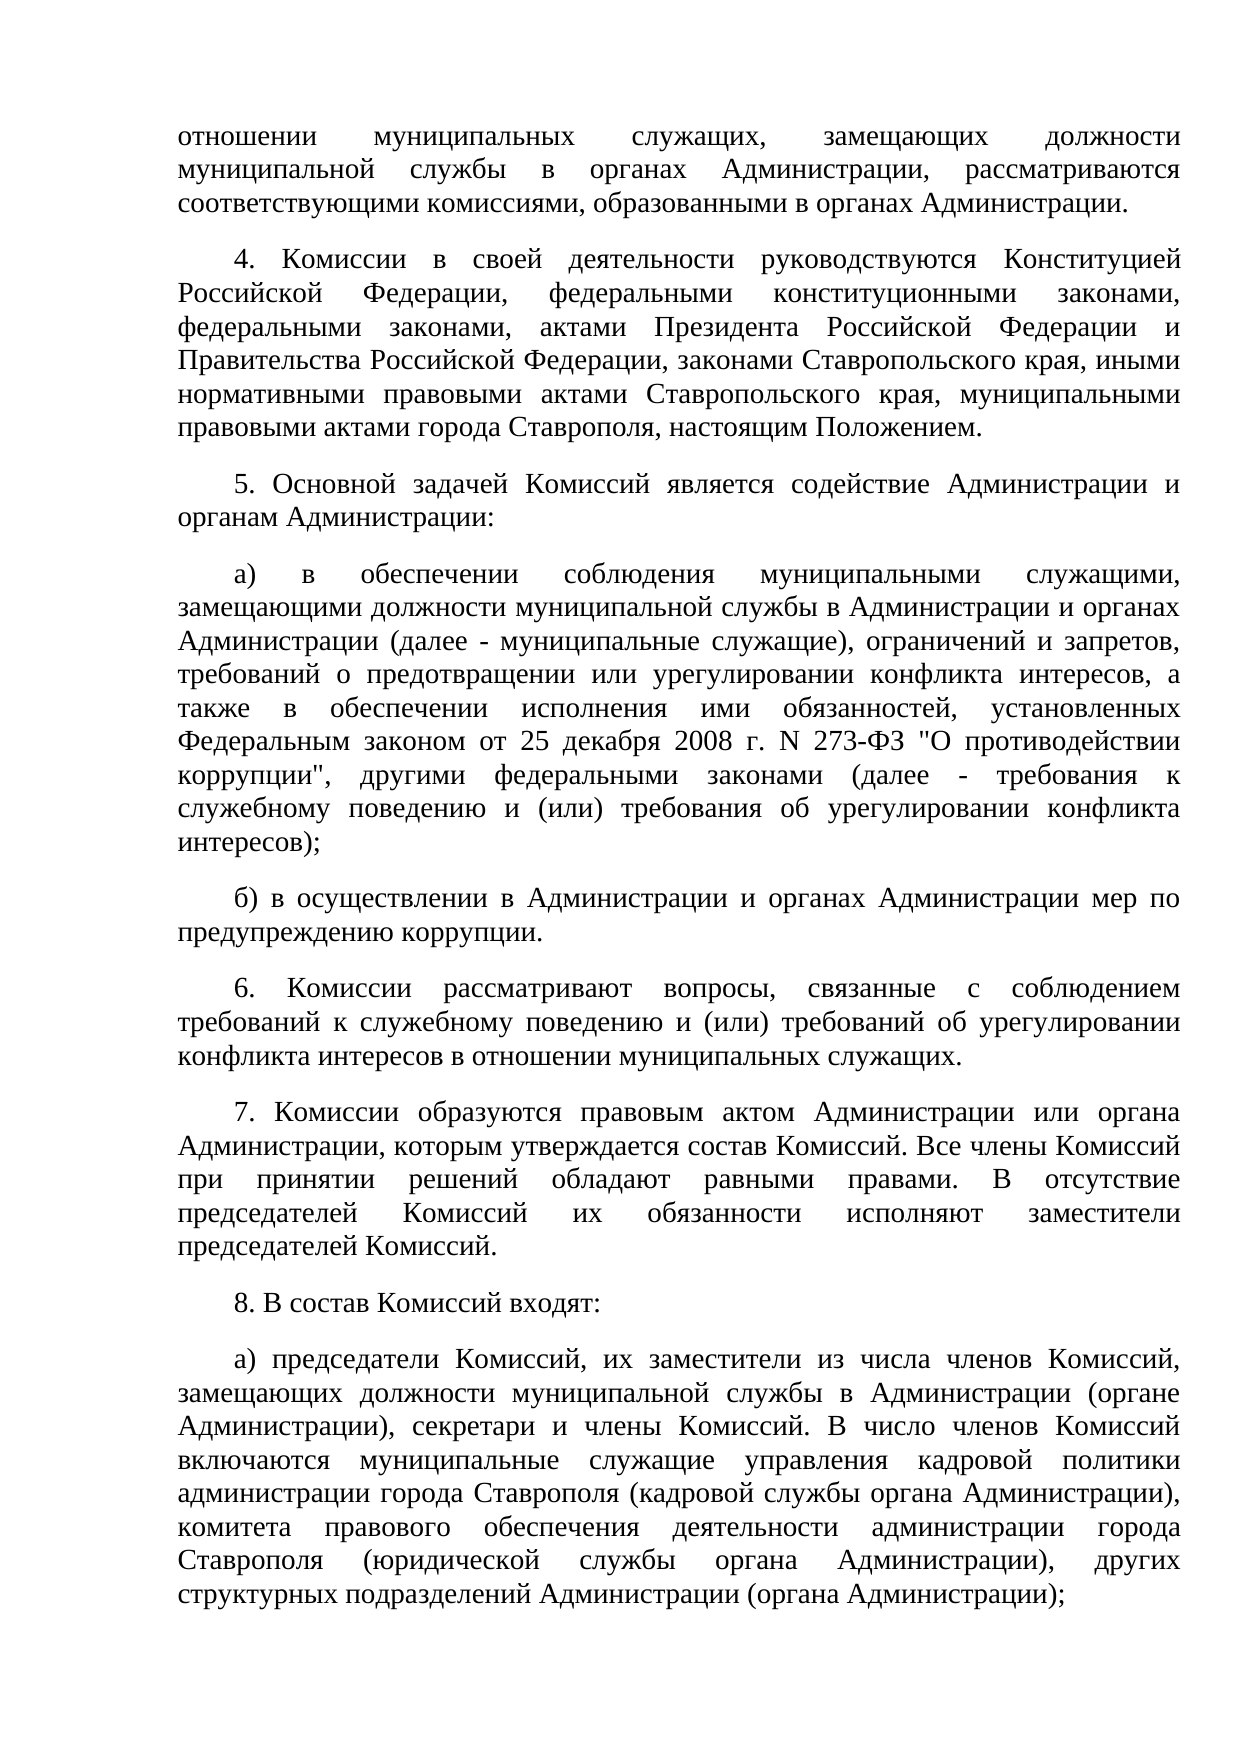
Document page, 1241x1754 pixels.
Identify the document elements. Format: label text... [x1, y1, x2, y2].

text а) председатели Комиссий, их заместители из числа членов Комиссий, замещающих должности муниципальной службы в Администрации (органе Администрации), секретари и члены Комиссий. В число членов Комиссий включаются муниципальные служащие управления кадровой политики администрации города Ставрополя (кадровой службы органа Администрации), комитета правового обеспечения деятельности администрации города Ставрополя (юридической службы органа Администрации), других структурных подразделений Администрации (органа Администрации); [177, 1341, 1181, 1609]
text 7. Комиссии образуются правовым актом Администрации или органа Администрации, которым утверждается состав Комиссий. Все члены Комиссий при принятии решений обладают равными правами. В отсутствие председателей Комиссий их обязанности исполняют заместители председателей Комиссий. [177, 1094, 1181, 1262]
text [177, 118, 1181, 219]
text б) в осуществлении в Администрации и органах Администрации мер по предупреждению коррупции. [177, 881, 1181, 948]
text 5. Основной задачей Комиссий является содействие Администрации и органам Администрации: [177, 466, 1181, 533]
text 6. Комиссии рассматривают вопросы, связанные с соблюдением требований к служебному поведению и (или) требований об урегулировании конфликта интересов в отношении муниципальных служащих. [177, 971, 1181, 1071]
text 8. В состав Комиссий входят: [177, 1285, 1181, 1318]
text 4. Комиссии в своей деятельности руководствуются Конституцией Российской Федерации, федеральными конституционными законами, федеральными законами, актами Президента Российской Федерации и Правительства Российской Федерации, законами Ставропольского края, иными нормативными правовыми актами Ставропольского края, муниципальными правовыми актами города Ставрополя, настоящим Положением. [177, 242, 1181, 443]
text а) в обеспечении соблюдения муниципальными служащими, замещающими должности муниципальной службы в Администрации и органах Администрации (далее - муниципальные служащие), ограничений и запретов, требований о предотвращении или урегулировании конфликта интересов, а также в обеспечении исполнения ими обязанностей, установленных Федеральным законом от 25 декабря 2008 г. N 273-ФЗ "О противодействии коррупции", другими федеральными законами (далее - требования к служебному поведению и (или) требования об урегулировании конфликта интересов); [177, 556, 1181, 858]
